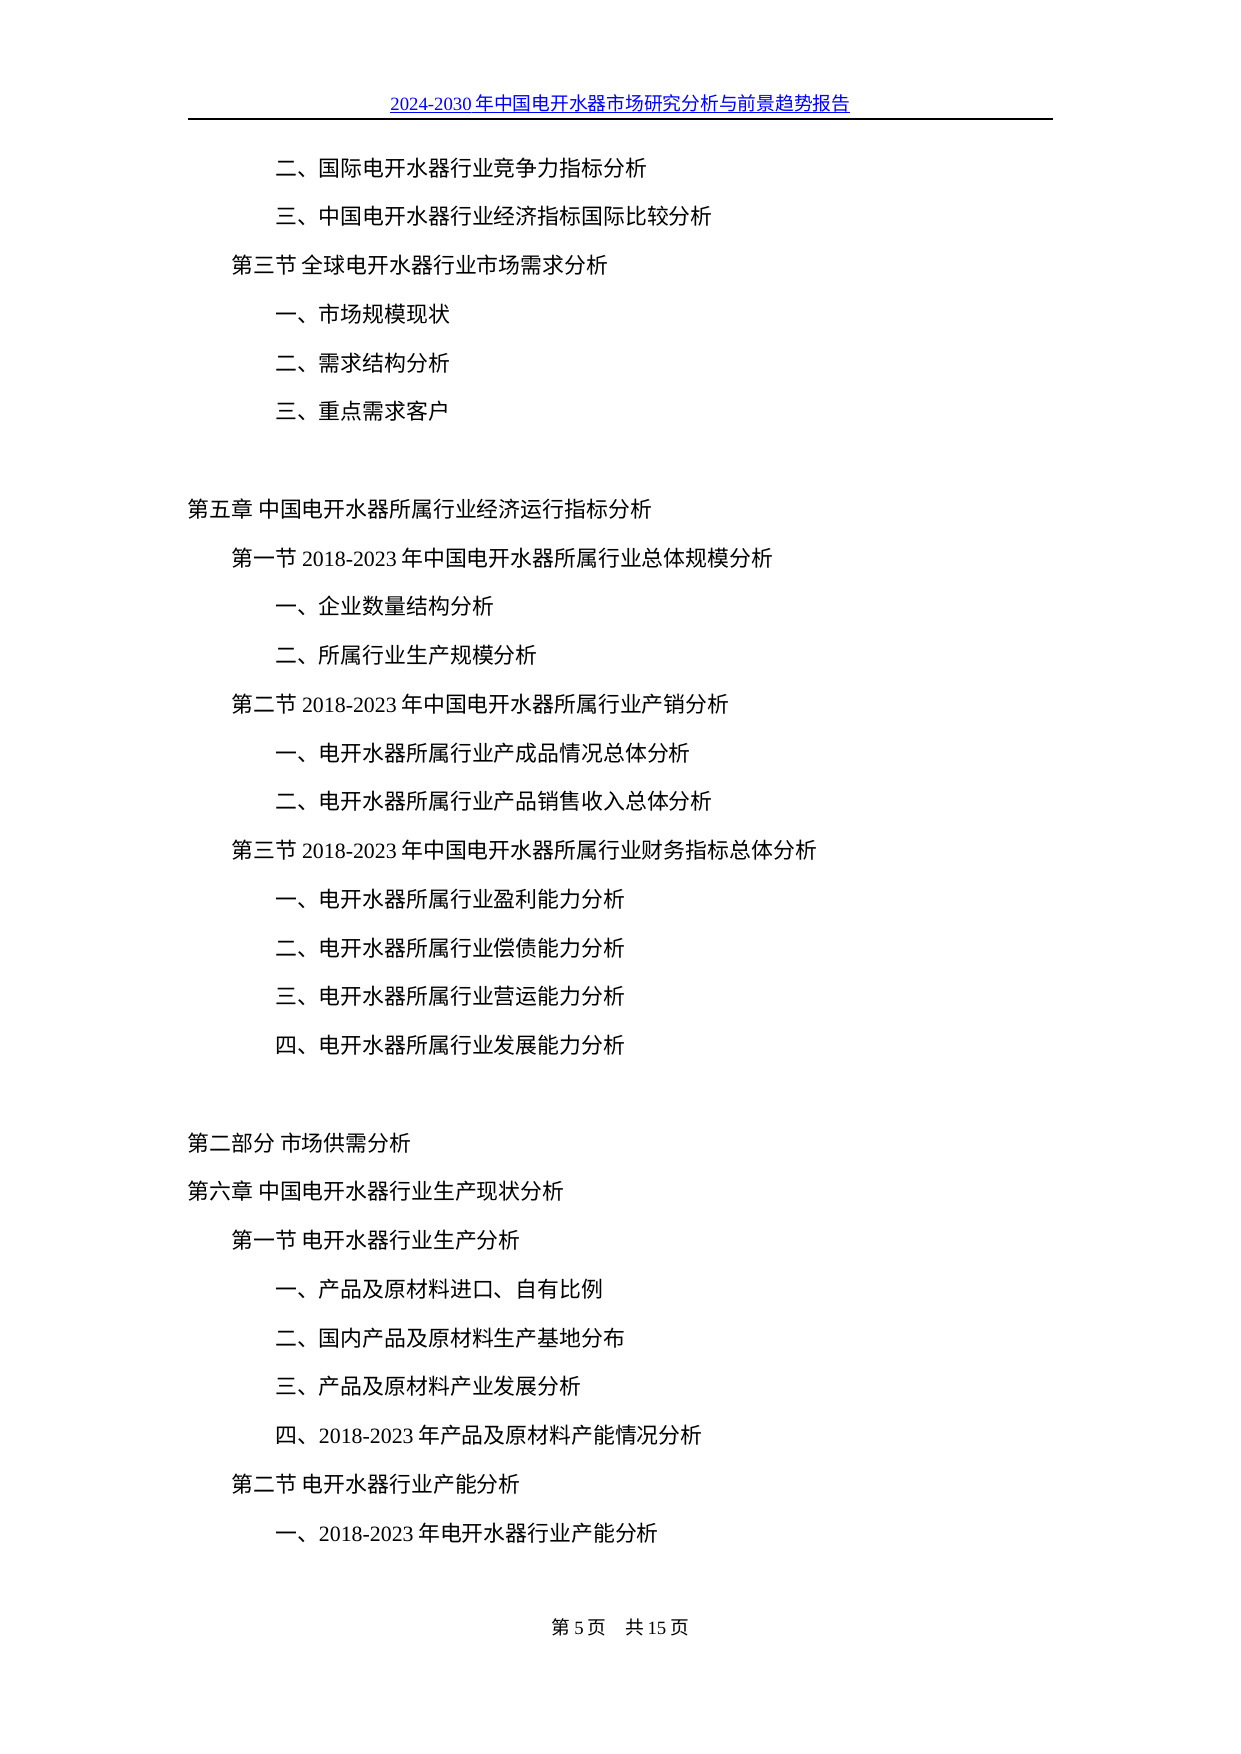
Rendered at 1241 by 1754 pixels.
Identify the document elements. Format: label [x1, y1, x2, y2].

text [187, 150, 1053, 1548]
